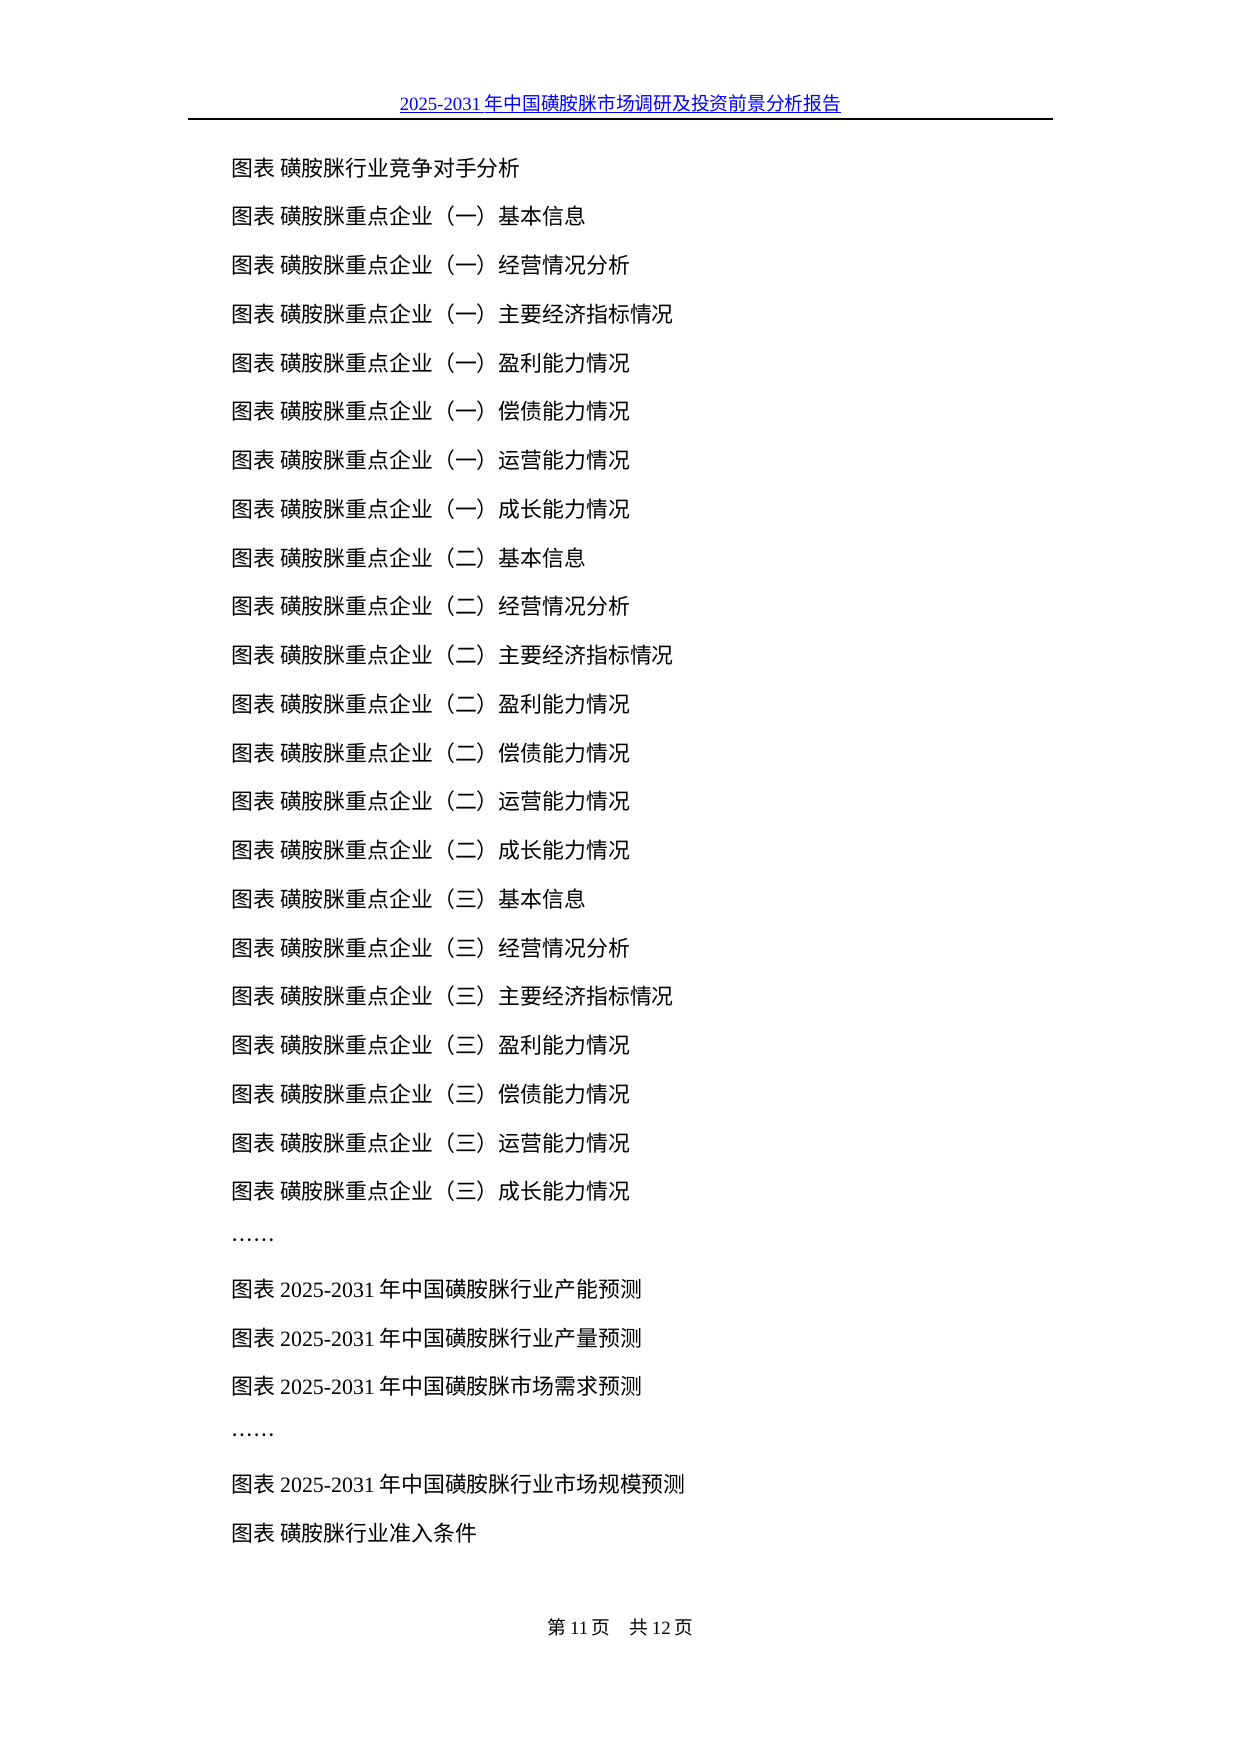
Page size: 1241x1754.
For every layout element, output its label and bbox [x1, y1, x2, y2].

text [187, 150, 1053, 1548]
